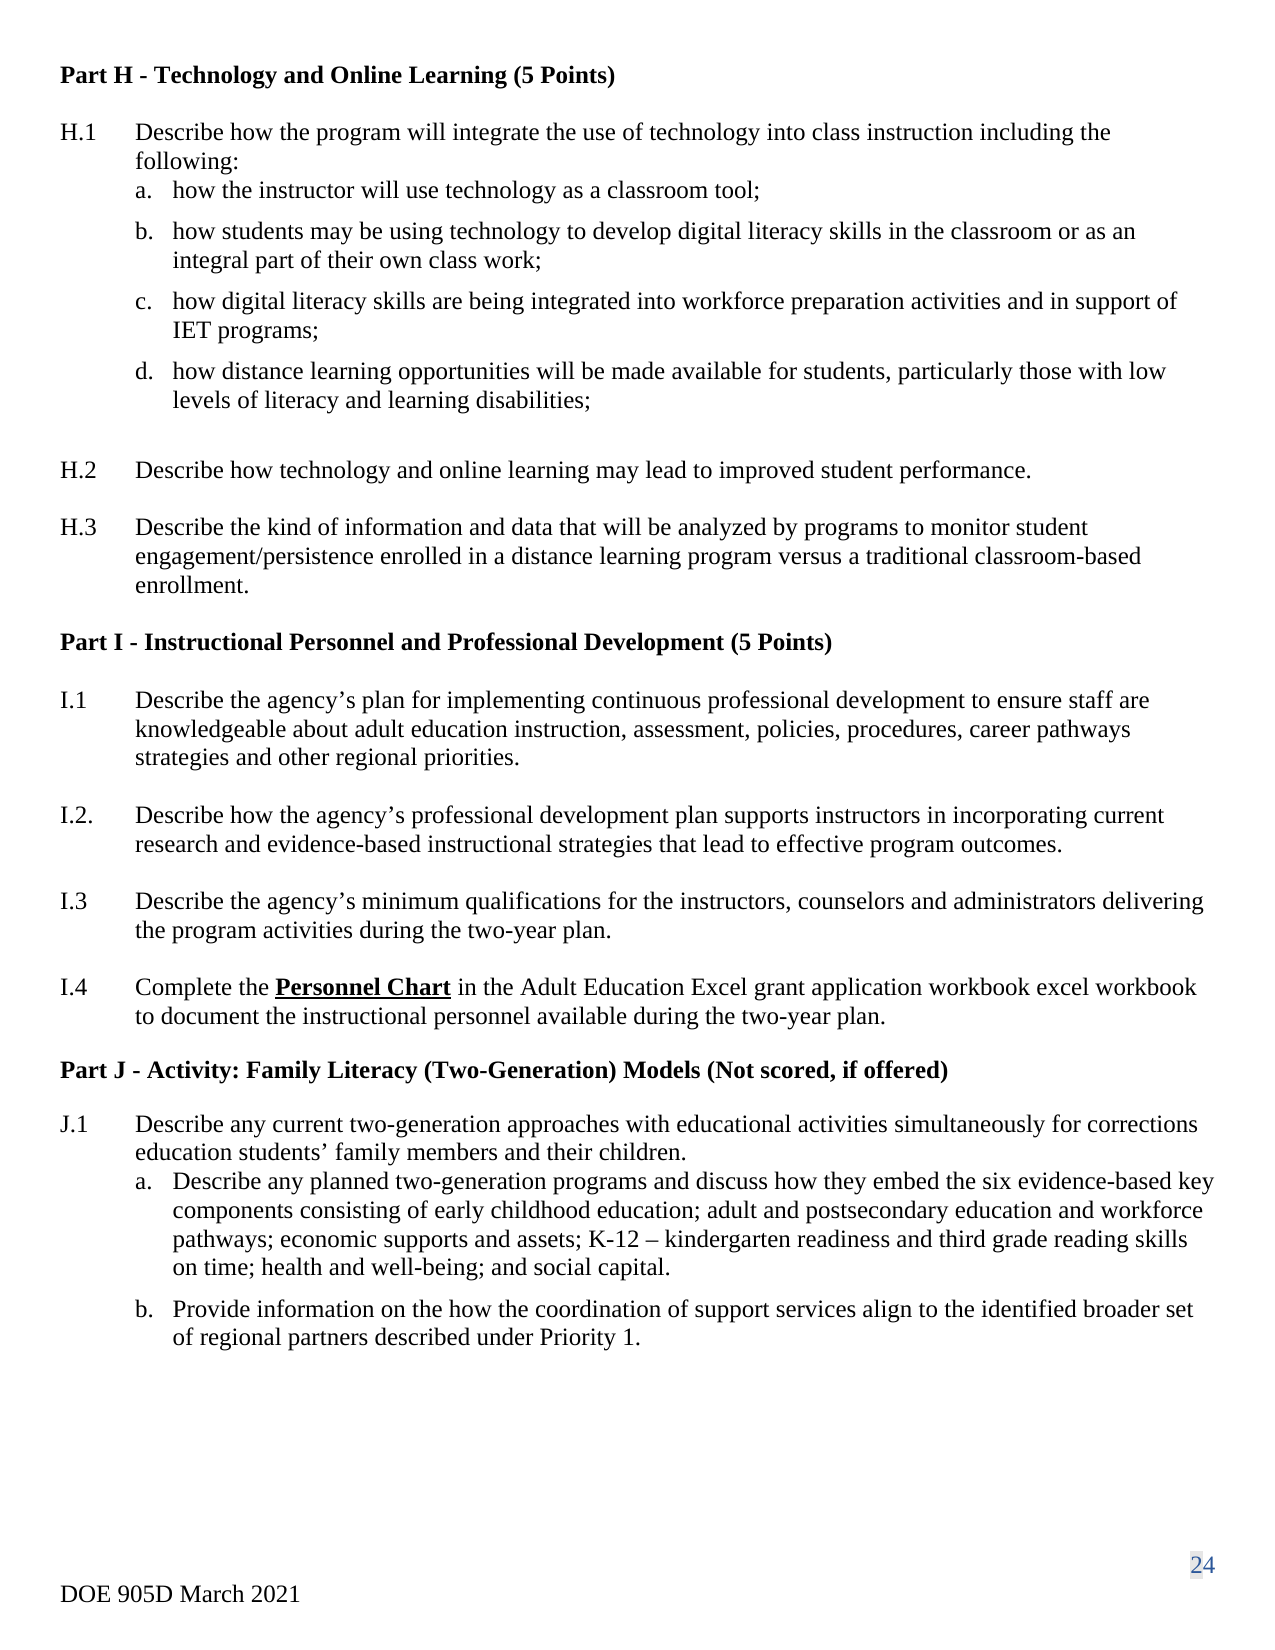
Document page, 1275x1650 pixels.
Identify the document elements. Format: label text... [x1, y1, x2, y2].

list Provide information on the how the coordination of support services align to the identified broader set of regional partners described under Priority 1. [135, 1294, 1215, 1351]
text H.1 Describe how the program will integrate the use of technology into class instruction including the following: [60, 117, 1215, 175]
text I.3 Describe the agency’s minimum qualifications for the instructors, counselors and administrators delivering the program activities during the two-year plan. [60, 886, 1215, 944]
list how students may be using technology to develop digital literacy skills in the classroom or as an integral part of their own class work; [135, 216, 1215, 274]
list how distance learning opportunities will be made available for students, particularly those with low levels of literacy and learning disabilities; [135, 356, 1215, 414]
list Describe any planned two-generation programs and discuss how they embed the six evidence-based key components consisting of early childhood education; adult and postsecondary education and workforce pathways; economic supports and assets; K-12 – kindergarten readiness and third grade reading skills on time; health and well-being; and social capital. [135, 1166, 1215, 1281]
text H.2 Describe how technology and online learning may lead to improved student performance. [60, 455, 1215, 484]
text I.1 Describe the agency’s plan for implementing continuous professional development to ensure staff are knowledgeable about adult education instruction, assessment, policies, procedures, career pathways strategies and other regional priorities. [60, 685, 1215, 771]
text Part H - Technology and Online Learning (5 Points) [60, 60, 1215, 89]
text I.4 Complete the Personnel Chart in the Adult Education Excel grant application workbook excel workbook to document the instructional personnel available during the two-year plan. [60, 972, 1215, 1030]
text Part I - Instructional Personnel and Professional Development (5 Points) [60, 627, 1215, 656]
text I.2. Describe how the agency’s professional development plan supports instructors in incorporating current research and evidence-based instructional strategies that lead to effective program outcomes. [60, 800, 1215, 857]
text Part J - Activity: Family Literacy (Two-Generation) Models (Not scored, if offered) [60, 1055, 1215, 1084]
text H.3 Describe the kind of information and data that will be analyzed by programs to monitor student engagement/persistence enrolled in a distance learning program versus a traditional classroom-based enrollment. [60, 512, 1215, 599]
list how the instructor will use technology as a classroom tool; [135, 175, 1215, 204]
list how digital literacy skills are being integrated into workforce preparation activities and in support of IET programs; [135, 286, 1215, 344]
text J.1 Describe any current two-generation approaches with educational activities simultaneously for corrections education students’ family members and their children. [60, 1109, 1215, 1166]
